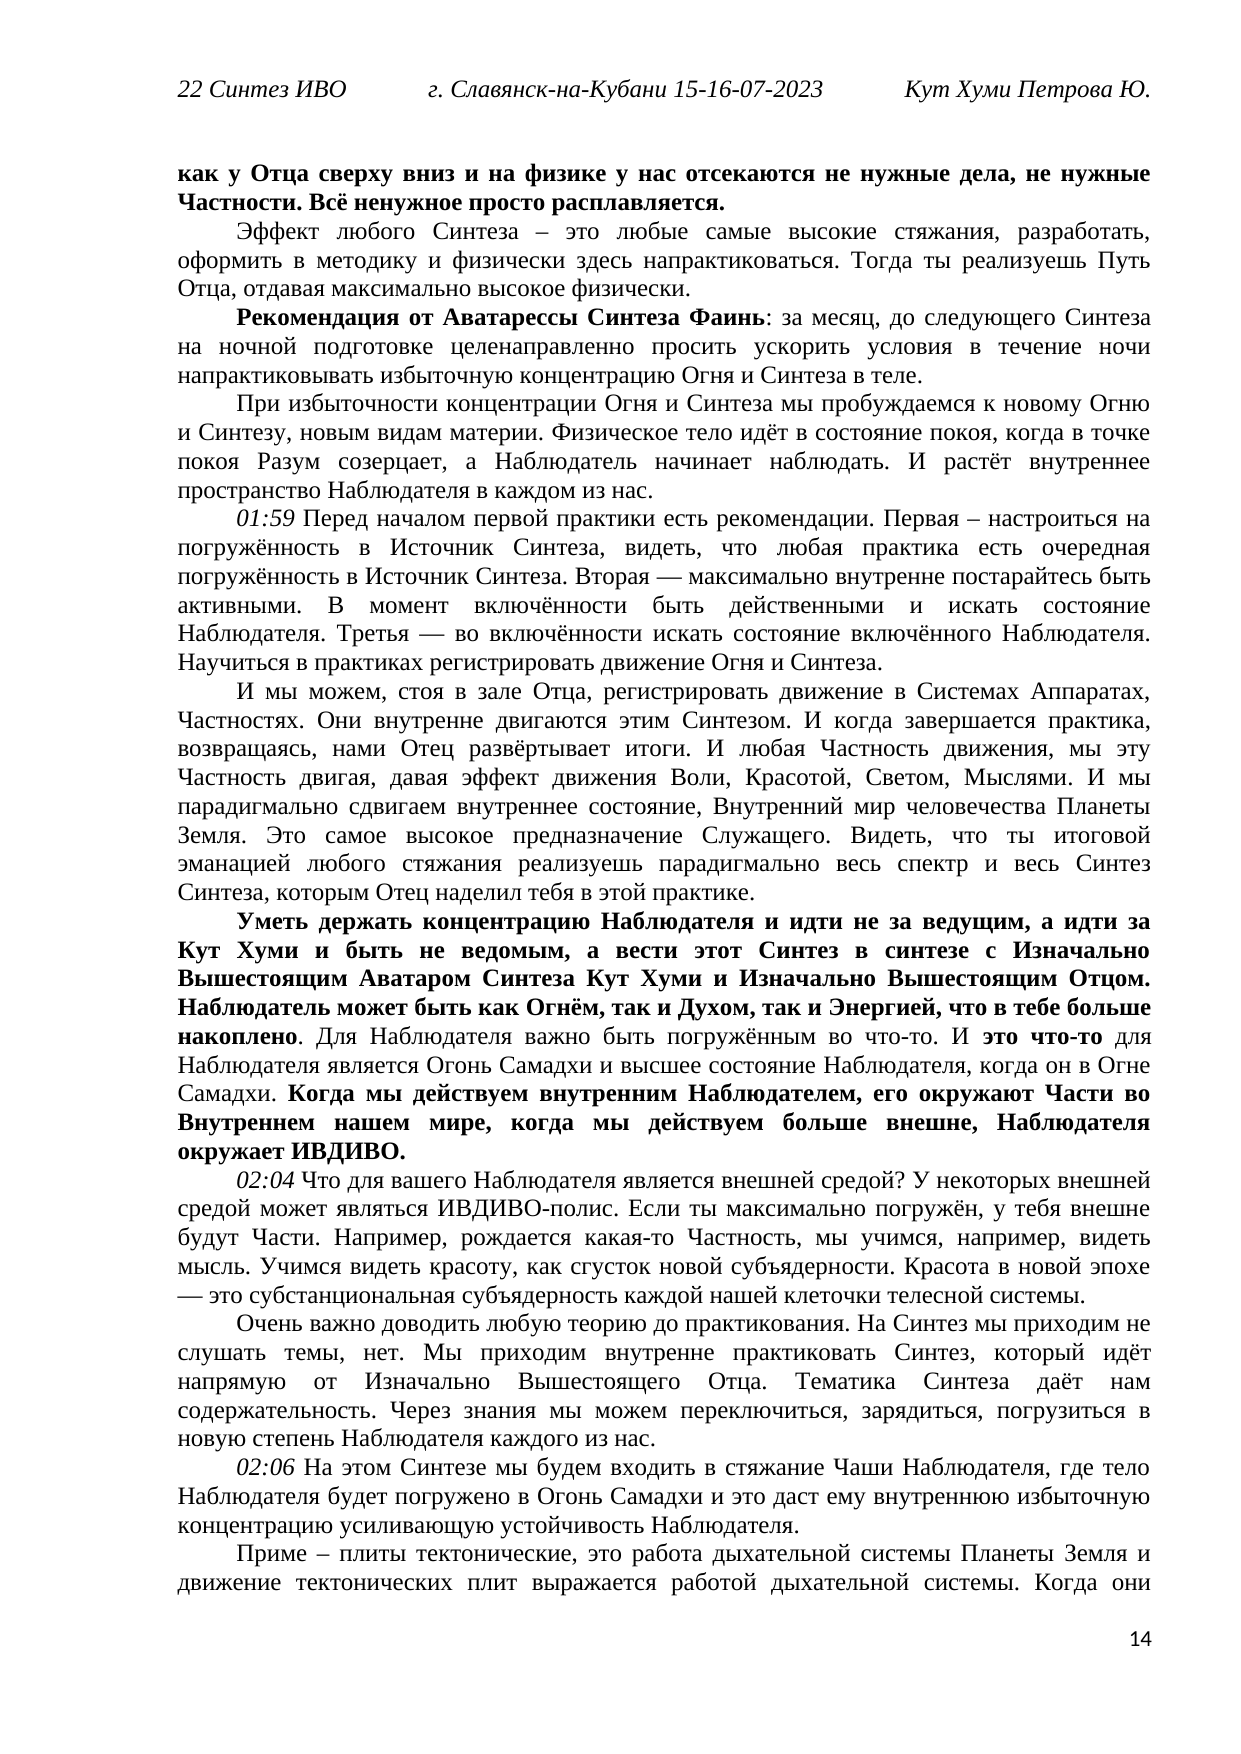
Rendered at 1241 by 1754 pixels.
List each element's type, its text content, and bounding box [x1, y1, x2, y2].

text И мы можем, стоя в зале Отца, регистрировать движение в Системах Аппаратах, Частностях. Они внутренне двигаются этим Синтезом. И когда завершается практика, возвращаясь, нами Отец развёртывает итоги. И любая Частность движения, мы эту Частность двигая, давая эффект движения Воли, Красотой, Светом, Мыслями. И мы парадигмально сдвигаем внутреннее состояние, Внутренний мир человечества Планеты Земля. Это самое высокое предназначение Служащего. Видеть, что ты итоговой эманацией любого стяжания реализуешь парадигмально весь спектр и весь Синтез Синтеза, которым Отец наделил тебя в этой практике. [177, 676, 1152, 906]
text Уметь держать концентрацию Наблюдателя и идти не за ведущим, а идти за Кут Хуми и быть не ведомым, а вести этот Синтез в синтезе с Изначально Вышестоящим Аватаром Синтеза Кут Хуми и Изначально Вышестоящим Отцом. Наблюдатель может быть как Огнём, так и Духом, так и Энергией, что в тебе больше накоплено. Для Наблюдателя важно быть погружённым во что-то. И это что-то для Наблюдателя является Огонь Самадхи и высшее состояние Наблюдателя, когда он в Огне Самадхи. Когда мы действуем внутренним Наблюдателем, его окружают Части во Внутреннем нашем мире, когда мы действуем больше внешне, Наблюдателя окружает ИВДИВО. [177, 906, 1152, 1165]
text При избыточности концентрации Огня и Синтеза мы пробуждаемся к новому Огню и Синтезу, новым видам материи. Физическое тело идёт в состояние покоя, когда в точке покоя Разум созерцает, а Наблюдатель начинает наблюдать. И растёт внутреннее пространство Наблюдателя в каждом из нас. [177, 388, 1152, 503]
text Рекомендация от Аватарессы Синтеза Фаинь: за месяц, до следующего Синтеза на ночной подготовке целенаправленно просить ускорить условия в течение ночи напрактиковывать избыточную концентрацию Огня и Синтеза в теле. [177, 302, 1152, 388]
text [177, 1538, 1152, 1596]
text 02:06 На этом Синтезе мы будем входить в стяжание Чаши Наблюдателя, где тело Наблюдателя будет погружено в Огонь Самадхи и это даст ему внутреннюю избыточную концентрацию усиливающую устойчивость Наблюдателя. [177, 1452, 1152, 1538]
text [177, 158, 1152, 216]
text Эффект любого Синтеза – это любые самые высокие стяжания, разработать, оформить в методику и физически здесь напрактиковаться. Тогда ты реализуешь Путь Отца, отдавая максимально высокое физически. [177, 216, 1152, 302]
text Очень важно доводить любую теорию до практикования. На Синтез мы приходим не слушать темы, нет. Мы приходим внутренне практиковать Синтез, который идёт напрямую от Изначально Вышестоящего Отца. Тематика Синтеза даёт нам содержательность. Через знания мы можем переключиться, зарядиться, погрузиться в новую степень Наблюдателя каждого из нас. [177, 1308, 1152, 1452]
text 02:04 Что для вашего Наблюдателя является внешней средой? У некоторых внешней средой может являться ИВДИВО-полис. Если ты максимально погружён, у тебя внешне будут Части. Например, рождается какая-то Частность, мы учимся, например, видеть мысль. Учимся видеть красоту, как сгусток новой субъядерности. Красота в новой эпохе — это субстанциональная субъядерность каждой нашей клеточки телесной системы. [177, 1165, 1152, 1308]
text 01:59 Перед началом первой практики есть рекомендации. Первая – настроиться на погружённость в Источник Синтеза, видеть, что любая практика есть очередная погружённость в Источник Синтеза. Вторая — максимально внутренне постарайтесь быть активными. В момент включённости быть действенными и искать состояние Наблюдателя. Третья — во включённости искать состояние включённого Наблюдателя. Научиться в практиках регистрировать движение Огня и Синтеза. [177, 503, 1152, 676]
